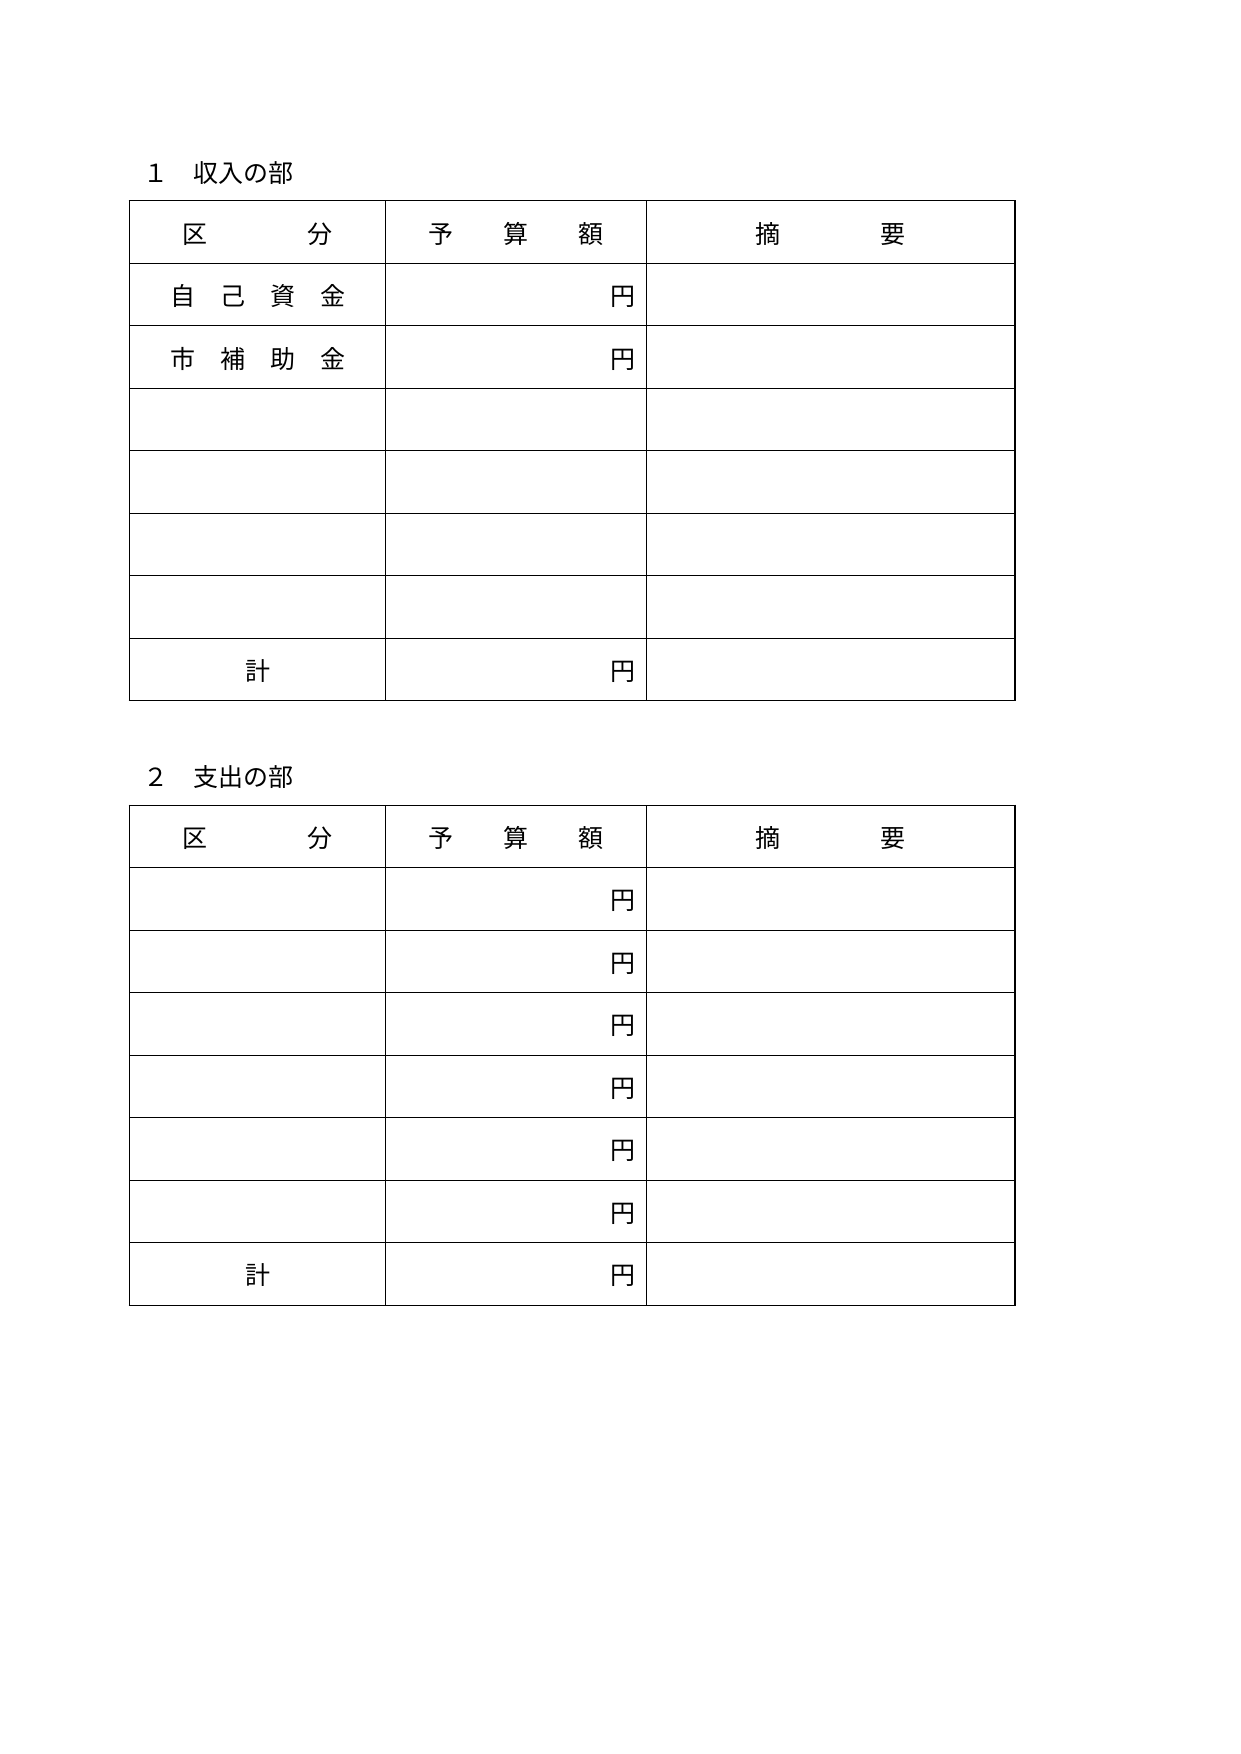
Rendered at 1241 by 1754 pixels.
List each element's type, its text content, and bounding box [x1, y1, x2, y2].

table_cell [647, 1243, 1014, 1304]
table_cell [647, 576, 1014, 638]
table_cell 円 [386, 931, 646, 992]
table_cell 円 [386, 639, 646, 700]
table_cell [130, 1056, 385, 1117]
table_cell 計 [130, 639, 385, 700]
table_cell [130, 389, 385, 450]
table_cell [647, 326, 1014, 388]
table_cell 円 [386, 326, 646, 388]
table_cell [130, 576, 385, 638]
table_cell 円 [386, 1118, 646, 1179]
table_header 予 算 額 [386, 201, 646, 263]
table_header 摘 要 [647, 201, 1014, 263]
table_cell 市 補 助 金 [130, 326, 385, 388]
table_header 予 算 額 [386, 806, 646, 867]
table_cell 自 己 資 金 [130, 264, 385, 325]
table_cell [647, 931, 1014, 992]
table_cell 円 [386, 1243, 646, 1304]
table_cell [130, 1181, 385, 1242]
table_cell 円 [386, 1056, 646, 1117]
table_header 区 分 [130, 806, 385, 867]
table_cell [647, 639, 1014, 700]
table_cell [647, 1181, 1014, 1242]
table_header 摘 要 [647, 806, 1014, 867]
table_cell [386, 389, 646, 450]
table_cell [130, 931, 385, 992]
table_cell [647, 993, 1014, 1054]
table_cell [386, 576, 646, 638]
table_cell [647, 1056, 1014, 1117]
table_cell [647, 868, 1014, 929]
table_cell [647, 1118, 1014, 1179]
table_cell [130, 514, 385, 575]
table_cell [647, 451, 1014, 513]
table_cell 円 [386, 1181, 646, 1242]
table_cell 円 [386, 993, 646, 1054]
table_cell [386, 514, 646, 575]
table_cell 円 [386, 264, 646, 325]
table_cell [130, 868, 385, 929]
table_cell [130, 993, 385, 1054]
text １ 収入の部 [118, 153, 1122, 189]
table_cell [647, 389, 1014, 450]
table_cell [386, 451, 646, 513]
table_cell 計 [130, 1243, 385, 1304]
table_cell [130, 451, 385, 513]
table_cell [647, 514, 1014, 575]
table_cell 円 [386, 868, 646, 929]
table_cell [130, 1118, 385, 1179]
table_cell [647, 264, 1014, 325]
text ２ 支出の部 [118, 757, 1122, 794]
table_header 区 分 [130, 201, 385, 263]
